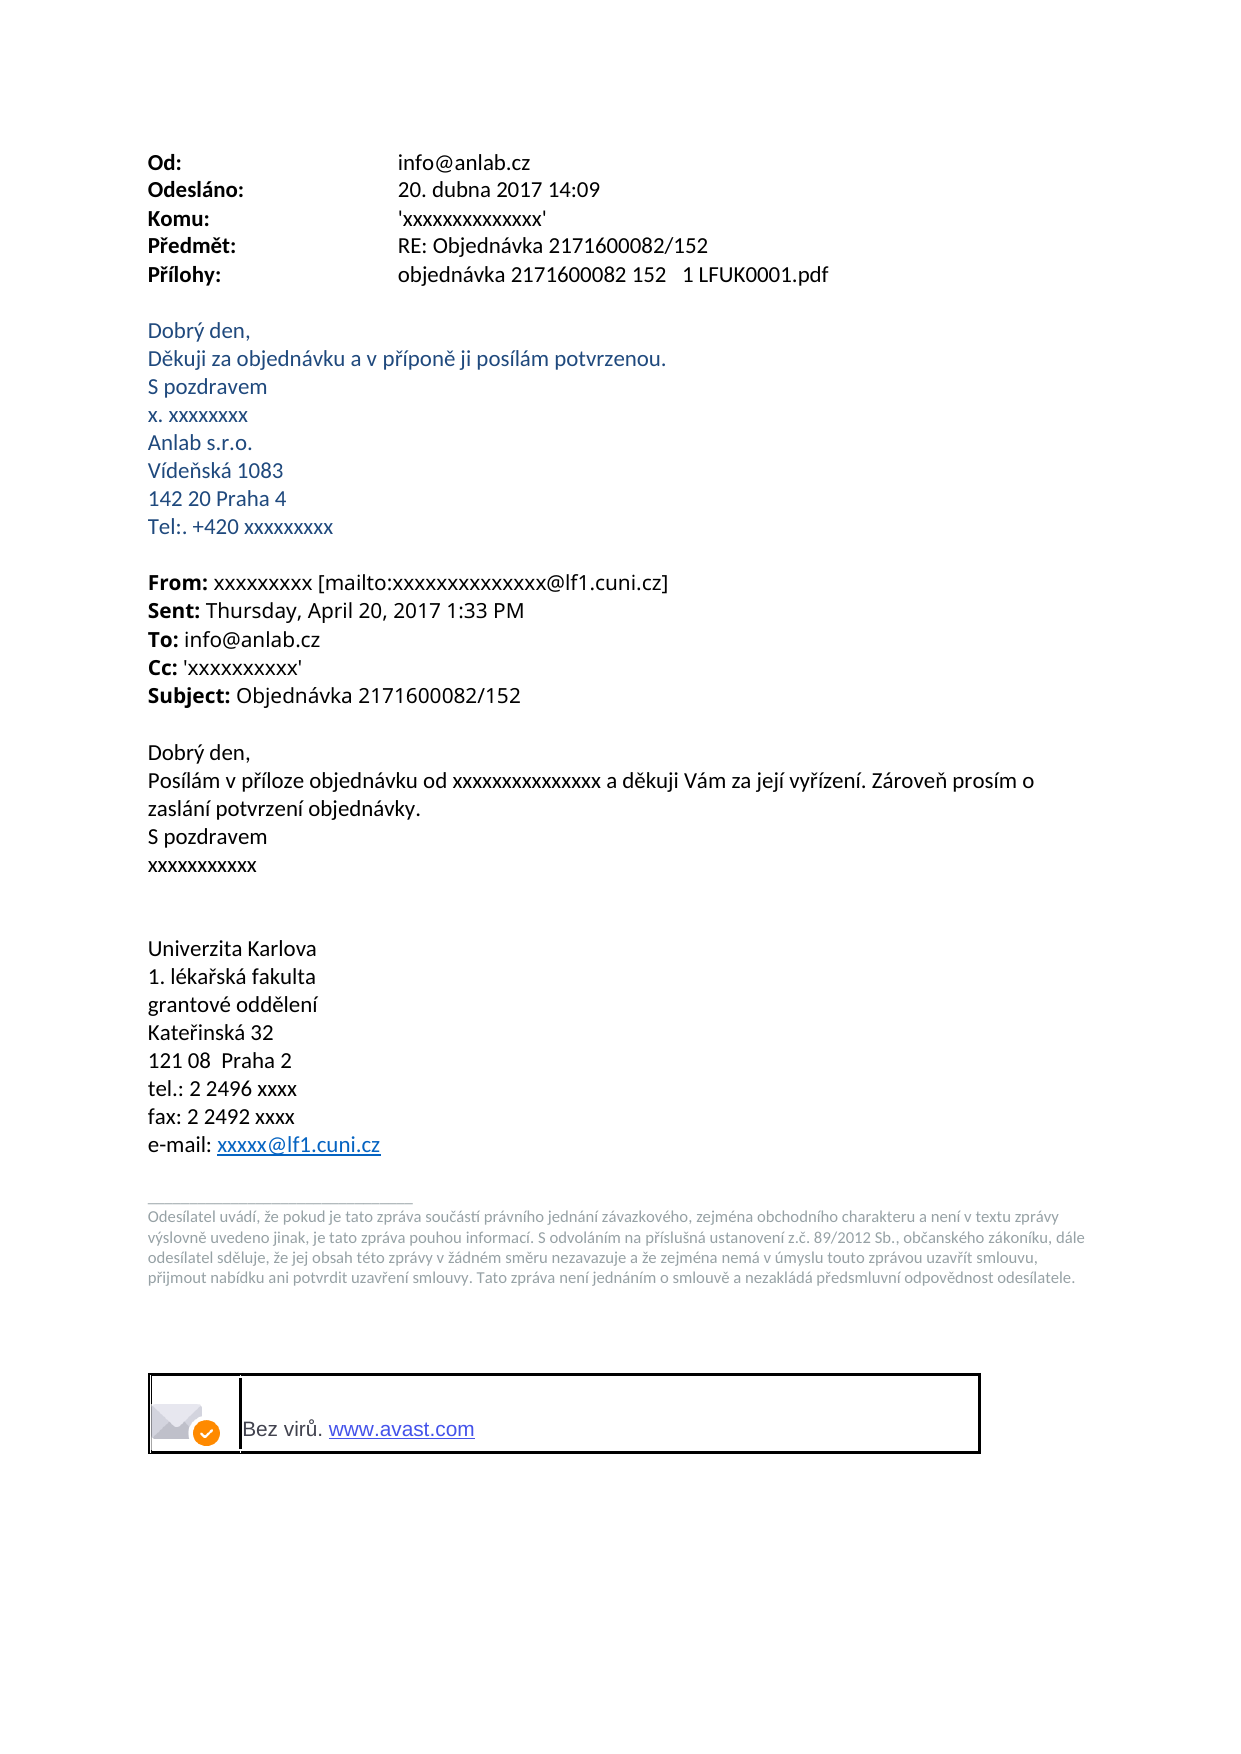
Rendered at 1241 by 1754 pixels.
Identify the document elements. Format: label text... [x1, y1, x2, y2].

text ________________________________ Odesílatel uvádí, že pokud je tato zpráva součástí právního jednání závazkového, zejména obchodního charakteru a není v textu zprávy výslovně uvedeno jinak, je tato zpráva pouhou informací. S odvoláním na příslušná ustanovení z.č. 89/2012 Sb., občanského zákoníku, dále odesílatel sděluje, že jej obsah této zprávy v žádném směru nezavazuje a že zejména nemá v úmyslu touto zprávou uzavřít smlouvu, přijmout nabídku ani potvrdit uzavření smlouvy. Tato zpráva není jednáním o smlouvě a nezakládá předsmluvní odpovědnost odesílatele. [148, 1186, 1093, 1288]
text S pozdravem [148, 372, 1093, 400]
text x. xxxxxxxx [148, 400, 1093, 428]
text Vídeňská 1083 [148, 456, 1093, 484]
text Od: info@anlab.cz [148, 148, 1093, 176]
text Tel:. +420 xxxxxxxxx [148, 512, 1093, 540]
text Komu: 'xxxxxxxxxxxxxx' [148, 204, 1093, 232]
picture [151, 1404, 224, 1450]
text Dobrý den, [148, 738, 1093, 766]
text 142 20 Praha 4 [148, 484, 1093, 512]
text Děkuji za objednávku a v příponě ji posílám potvrzenou. [148, 344, 1093, 372]
text Univerzita Karlova 1. lékařská fakulta grantové oddělení Kateřinská 32 121 08 Praha 2 tel.: 2 2496 xxxx fax: 2 2492 xxxx e-mail: xxxxx@lf1.cuni.cz [148, 934, 1093, 1158]
text From: xxxxxxxxx [mailto:xxxxxxxxxxxxxx@lf1.cuni.cz] Sent: Thursday, April 20, 2017 1:33 PM To: info@anlab.cz Cc: 'xxxxxxxxxx' Subject: Objednávka 2171600082/152 [148, 568, 1093, 710]
text Anlab s.r.o. [148, 428, 1093, 456]
text Dobrý den, [148, 316, 1093, 344]
text Předmět: RE: Objednávka 2171600082/152 [148, 232, 1093, 260]
table_header Bez virů. www.avast.com [240, 1376, 978, 1451]
text Posílám v příloze objednávku od xxxxxxxxxxxxxxx a děkuji Vám za její vyřízení. Zároveň prosím o zaslání potvrzení objednávky. [148, 766, 1093, 822]
text S pozdravem [148, 822, 1093, 850]
text Odesláno: 20. dubna 2017 14:09 [148, 176, 1093, 204]
table_header [152, 1376, 240, 1451]
text Přílohy: objednávka 2171600082 152 1 LFUK0001.pdf [148, 260, 1093, 288]
text xxxxxxxxxxx [148, 850, 1093, 878]
